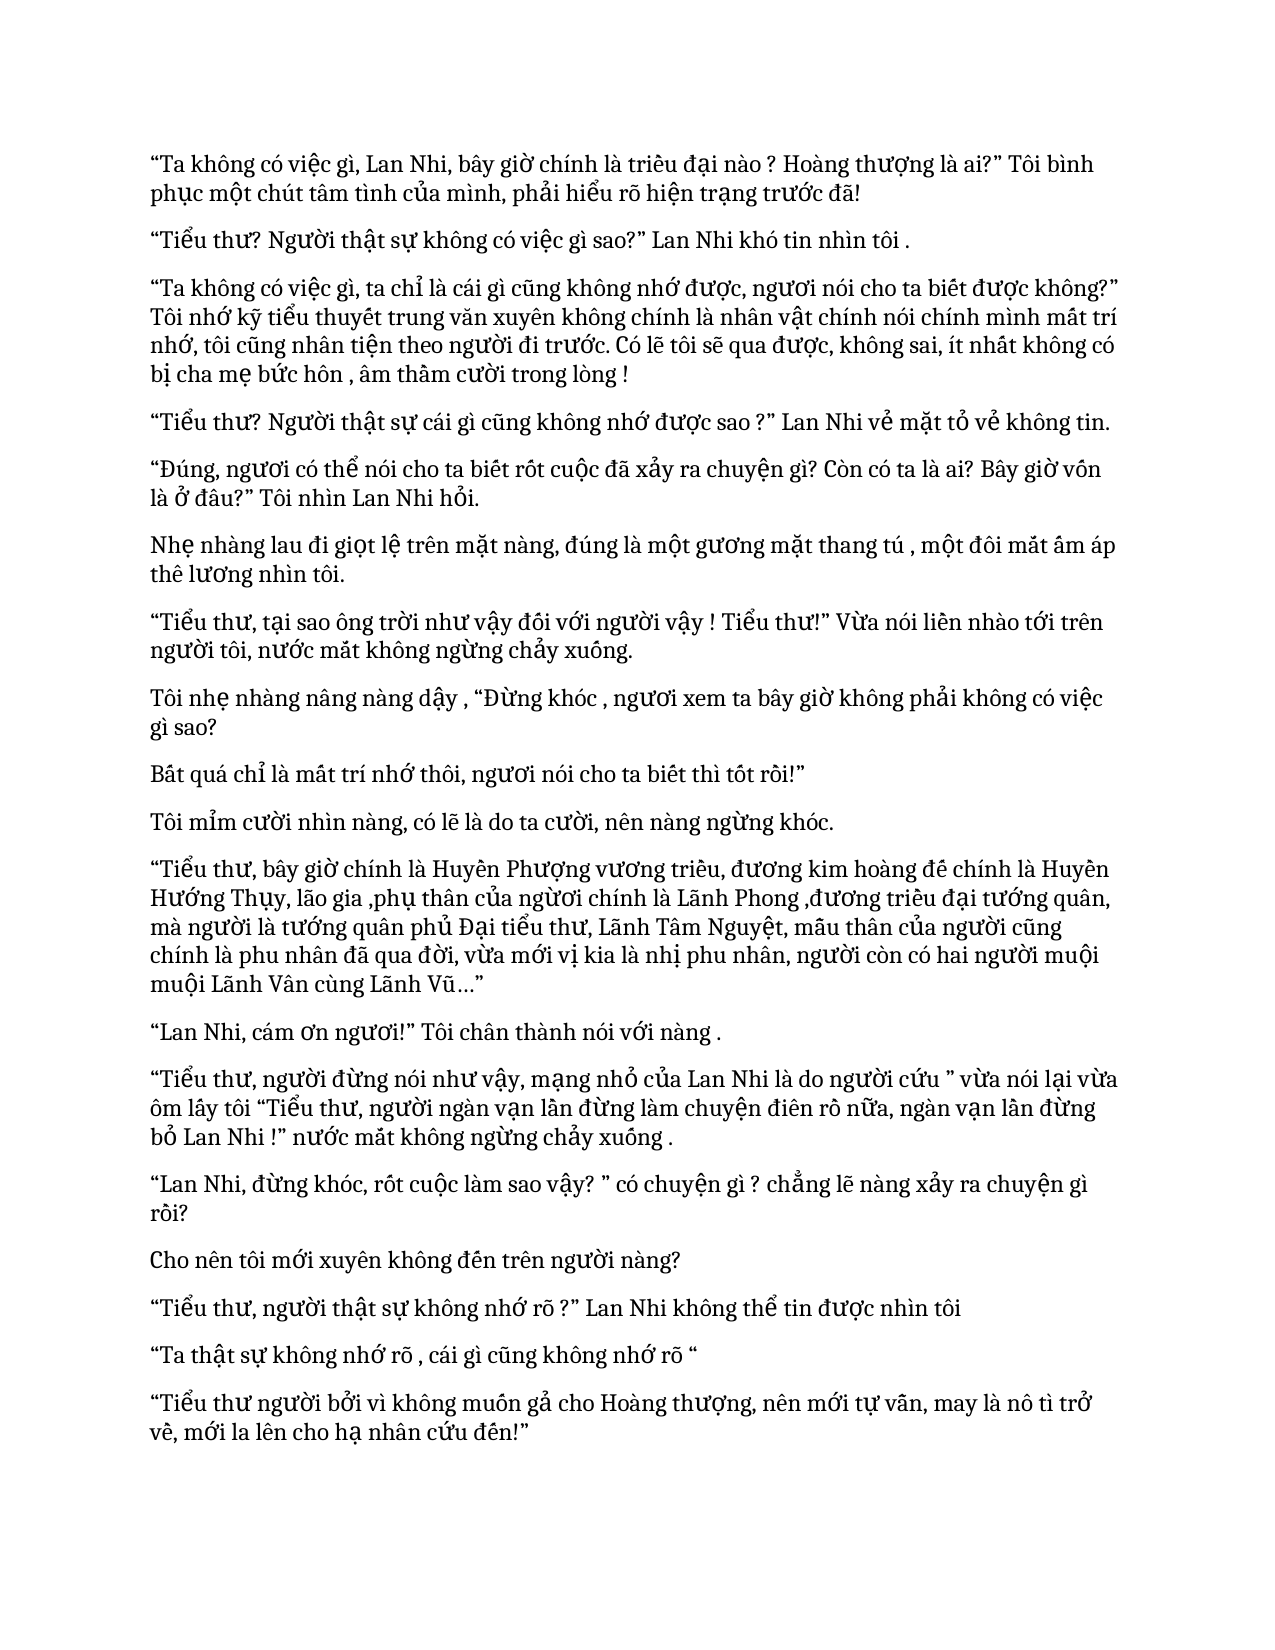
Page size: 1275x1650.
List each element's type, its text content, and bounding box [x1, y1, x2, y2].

text “Tiểu thư, bây giờ chính là Huyền Phượng vương triều, đương kim hoàng đế chính là Huyền Hướng Thụy, lão gia ,phụ thân của ngừơi chính là Lãnh Phong ,đương triều đại tướng quân, mà người là tướng quân phủ Đại tiểu thư, Lãnh Tâm Nguyệt, mẫu thân của người cũng chính là phu nhân đã qua đời, vừa mới vị kia là nhị phu nhân, người còn có hai người muội muội Lãnh Vân cùng Lãnh Vũ…” [150, 855, 1125, 999]
text Bất quá chỉ là mất trí nhớ thôi, ngươi nói cho ta biết thì tốt rồi!” [150, 760, 1125, 789]
text Tôi nhẹ nhàng nâng nàng dậy , “Đừng khóc , ngươi xem ta bây giờ không phải không có việc gì sao? [150, 684, 1125, 741]
text “Đúng, ngươi có thể nói cho ta biết rốt cuộc đã xảy ra chuyện gì? Còn có ta là ai? Bây giờ vốn là ở đâu?” Tôi nhìn Lan Nhi hỏi. [150, 455, 1125, 512]
text “Ta không có việc gì, Lan Nhi, bây giờ chính là triều đại nào ? Hoàng thượng là ai?” Tôi bình phục một chút tâm tình của mình, phải hiểu rõ hiện trạng trước đã! [150, 150, 1125, 207]
text Tôi mỉm cười nhìn nàng, có lẽ là do ta cười, nên nàng ngừng khóc. [150, 807, 1125, 836]
text “Tiểu thư, tại sao ông trời như vậy đối với người vậy ! Tiểu thư!” Vừa nói liền nhào tới trên người tôi, nước mắt không ngừng chảy xuống. [150, 607, 1125, 665]
text Nhẹ nhàng lau đi giọt lệ trên mặt nàng, đúng là một gương mặt thang tú , một đôi mắt ấm áp thê lương nhìn tôi. [150, 531, 1125, 589]
text Cho nên tôi mới xuyên không đến trên người nàng? [150, 1246, 1125, 1275]
text “Tiểu thư, người thật sự không nhớ rõ ?” Lan Nhi không thể tin được nhìn tôi [150, 1294, 1125, 1322]
text “Tiểu thư? Người thật sự cái gì cũng không nhớ được sao ?” Lan Nhi vẻ mặt tỏ vẻ không tin. [150, 407, 1125, 436]
text “Lan Nhi, đừng khóc, rốt cuộc làm sao vậy? ” có chuyện gì ? chẳng lẽ nàng xảy ra chuyện gì rồi? [150, 1170, 1125, 1227]
text “Lan Nhi, cám ơn ngươi!” Tôi chân thành nói với nàng . [150, 1017, 1125, 1046]
text “Tiểu thư? Người thật sự không có việc gì sao?” Lan Nhi khó tin nhìn tôi . [150, 226, 1125, 255]
text “Tiểu thư người bởi vì không muốn gả cho Hoàng thượng, nên mới tự vẫn, may là nô tì trở về, mới la lên cho hạ nhân cứu đến!” [150, 1389, 1125, 1446]
text “Ta không có việc gì, ta chỉ là cái gì cũng không nhớ được, ngươi nói cho ta biết được không?” Tôi nhớ kỹ tiểu thuyết trung văn xuyên không chính là nhân vật chính nói chính mình mất trí nhớ, tôi cũng nhân tiện theo người đi trước. Có lẽ tôi sẽ qua được, không sai, ít nhất không có bị cha mẹ bức hôn , âm thầm cười trong lòng ! [150, 274, 1125, 389]
text “Tiểu thư, người đừng nói như vậy, mạng nhỏ của Lan Nhi là do người cứu ” vừa nói lại vừa ôm lấy tôi “Tiểu thư, người ngàn vạn lần đừng làm chuyện điên rồ nữa, ngàn vạn lần đừng bỏ Lan Nhi !” nước mắt không ngừng chảy xuống . [150, 1065, 1125, 1151]
text “Ta thật sự không nhớ rõ , cái gì cũng không nhớ rõ “ [150, 1341, 1125, 1370]
